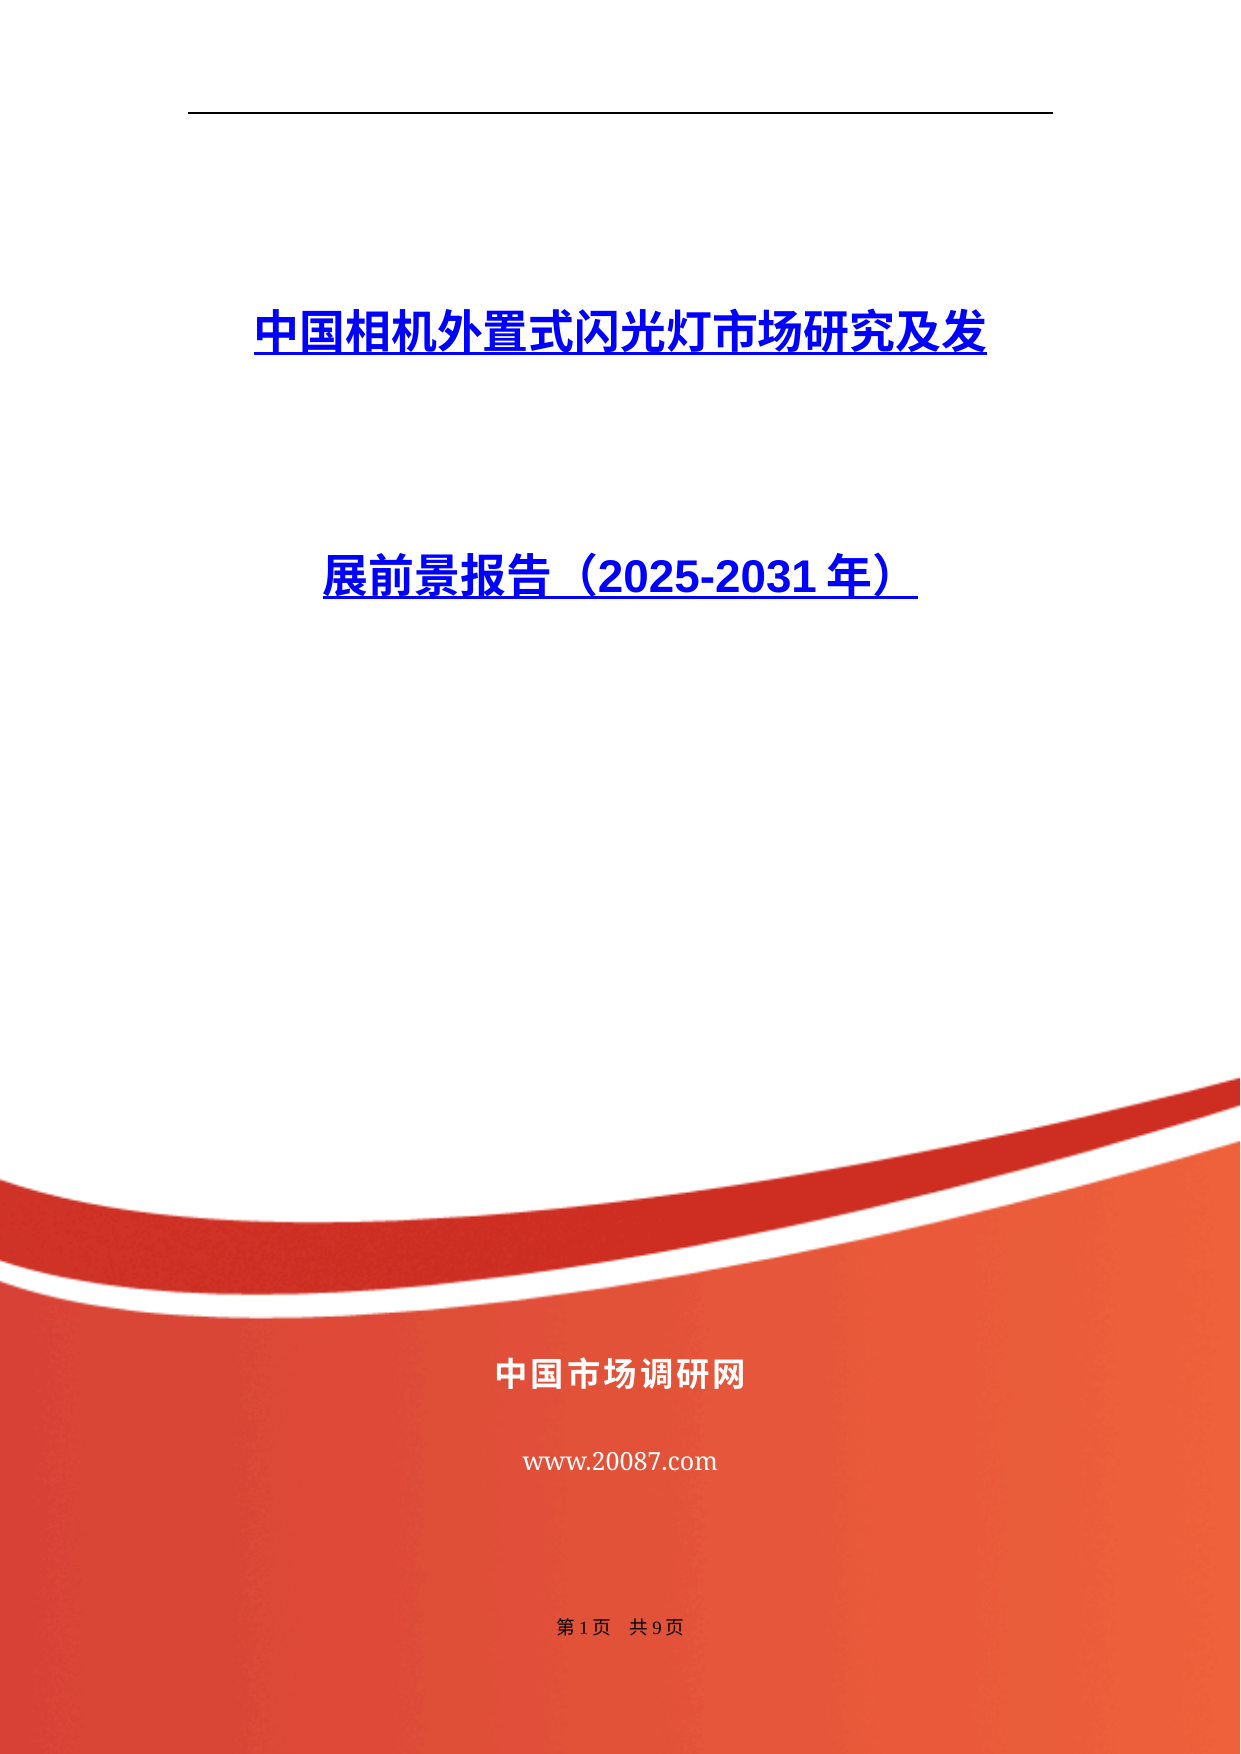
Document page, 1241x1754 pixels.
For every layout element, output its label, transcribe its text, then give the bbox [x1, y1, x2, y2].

text www.20087.com [187, 1428, 1053, 1493]
picture [0, 1006, 1241, 1754]
subtitle 中国市场调研网 [187, 1339, 1053, 1404]
table_header 中国相机外置式闪光灯市场研究及发展前景报告（2025-2031年） [188, 207, 1053, 773]
